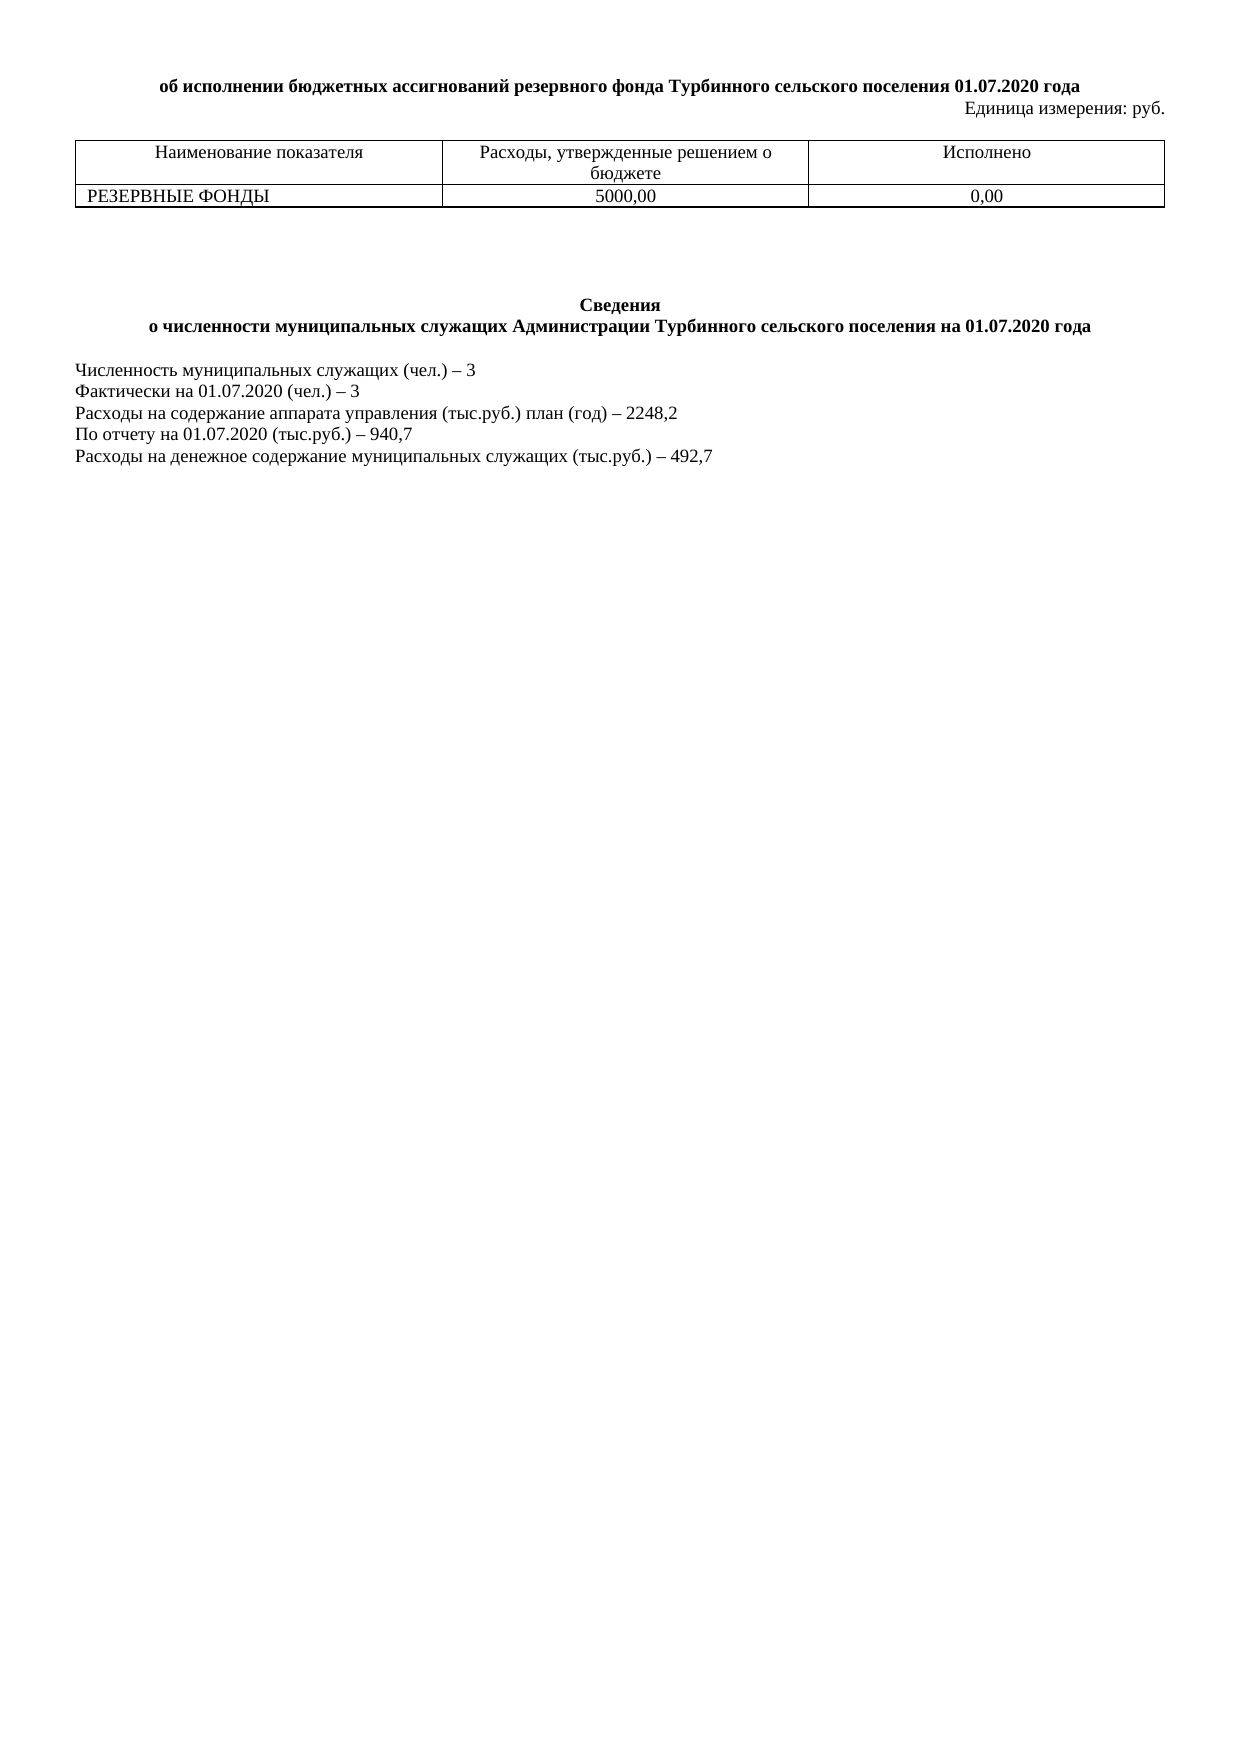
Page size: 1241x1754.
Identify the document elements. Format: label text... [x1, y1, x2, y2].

text Численность муниципальных служащих (чел.) – 3 [75, 358, 1165, 380]
text об исполнении бюджетных ассигнований резервного фонда Турбинного сельского поселения 01.07.2020 года [75, 75, 1165, 97]
text о численности муниципальных служащих Администрации Турбинного сельского поселения на 01.07.2020 года [75, 315, 1165, 337]
table_header Расходы, утвержденные решением о бюджете [443, 141, 808, 184]
text Расходы на содержание аппарата управления (тыс.руб.) план (год) – 2248,2 [75, 402, 1165, 423]
text Фактически на 01.07.2020 (чел.) – 3 [75, 380, 1165, 402]
table_header Исполнено [809, 141, 1164, 184]
text Расходы на денежное содержание муниципальных служащих (тыс.руб.) – 492,7 [75, 445, 1165, 466]
table_header Наименование показателя [76, 141, 442, 184]
text Единица измерения: руб. [75, 97, 1165, 118]
table_cell РЕЗЕРВНЫЕ ФОНДЫ [76, 185, 442, 206]
text По отчету на 01.07.2020 (тыс.руб.) – 940,7 [75, 423, 1165, 445]
text Сведения [75, 294, 1165, 315]
table_cell 0,00 [809, 185, 1164, 206]
table_cell 5000,00 [443, 185, 808, 206]
